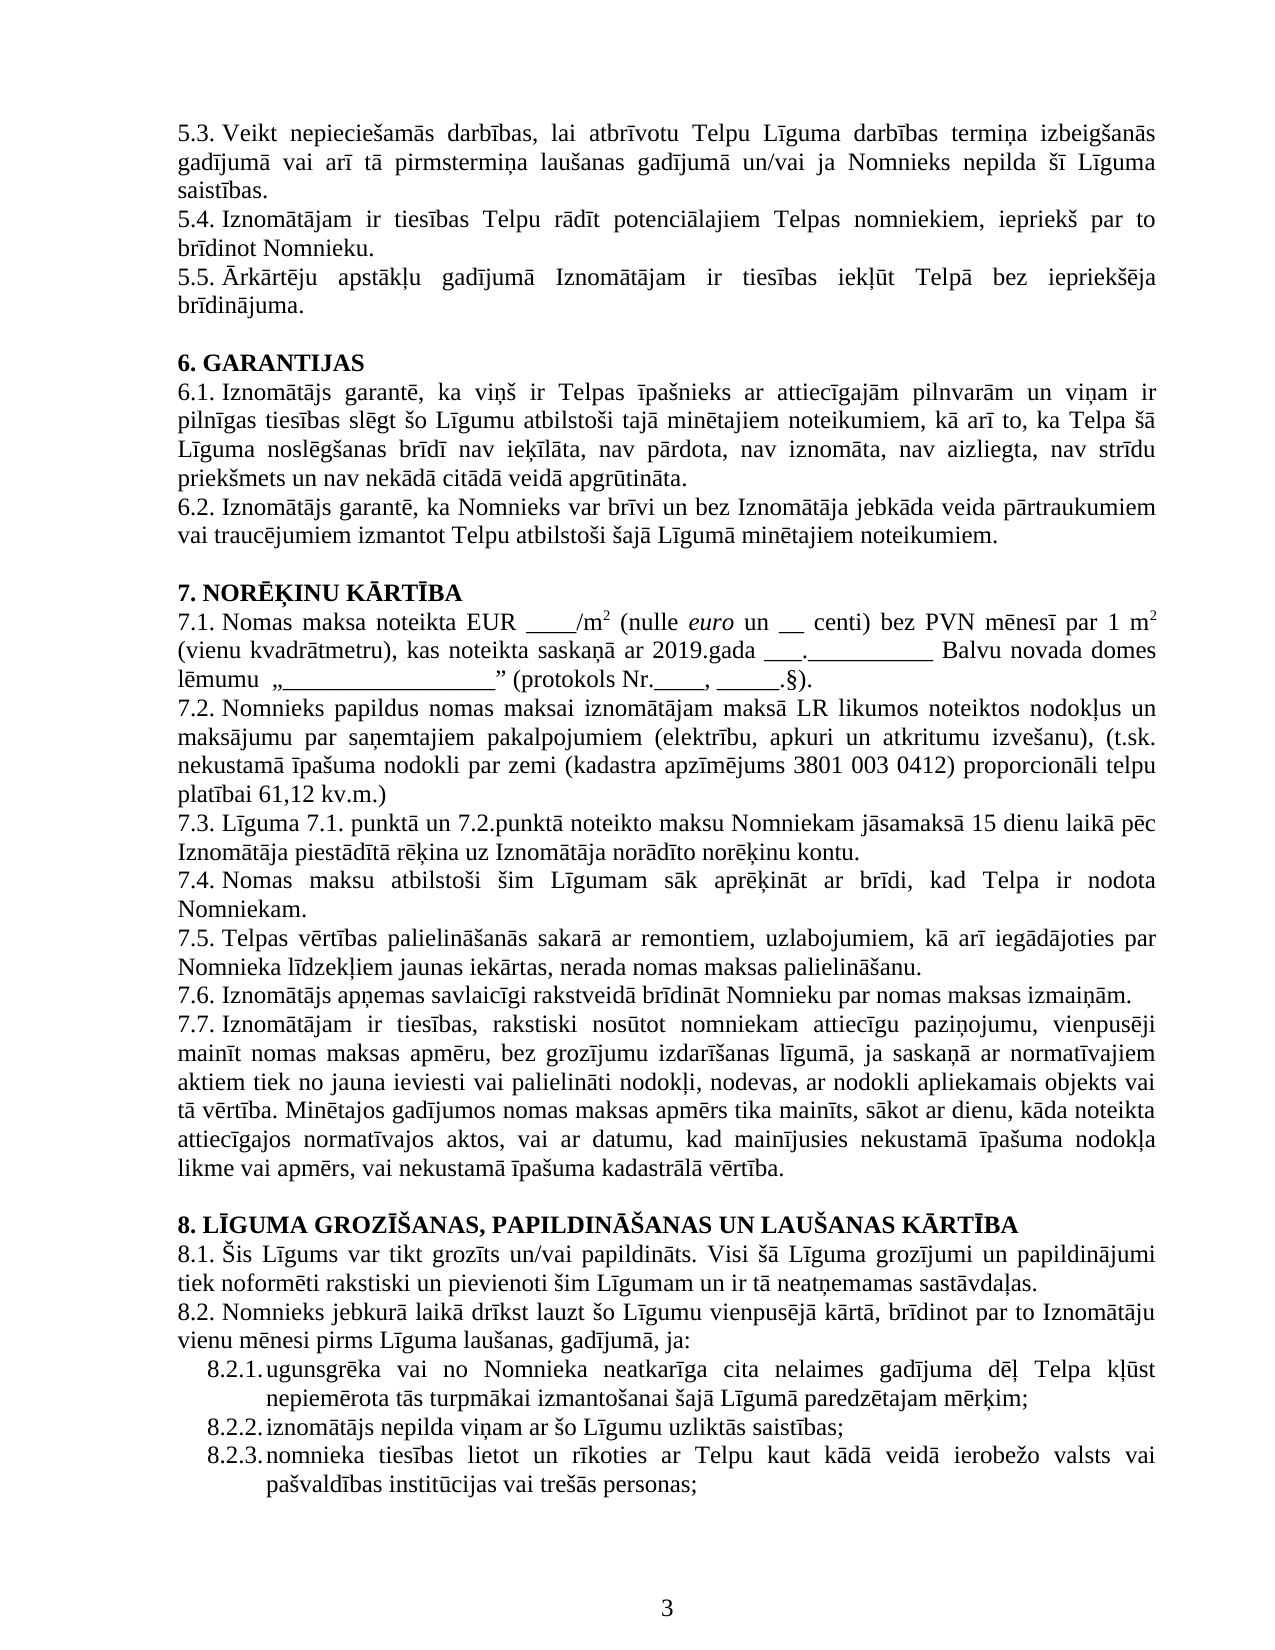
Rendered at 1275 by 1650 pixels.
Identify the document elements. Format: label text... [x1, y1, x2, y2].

text 6. GARANTIJAS [177, 348, 1157, 377]
list iznomātājs nepilda viņam ar šo Līgumu uzliktās saistības; [207, 1412, 1157, 1441]
text 7. NORĒĶINU KĀRTĪBA [177, 578, 1157, 607]
list Iznomātājam ir tiesības, rakstiski nosūtot nomniekam attiecīgu paziņojumu, vienpusēji mainīt nomas maksas apmēru, bez grozījumu izdarīšanas līgumā, ja saskaņā ar normatīvajiem aktiem tiek no jauna ieviesti vai palielināti nodokļi, nodevas, ar nodokli apliekamais objekts vai tā vērtība. Minētajos gadījumos nomas maksas apmērs tika mainīts, sākot ar dienu, kāda noteikta attiecīgajos normatīvajos aktos, vai ar datumu, kad mainījusies nekustamā īpašuma nodokļa likme vai apmērs, vai nekustamā īpašuma kadastrālā vērtība. [177, 1009, 1157, 1182]
list Nomas maksa noteikta EUR ____/m2 (nulle euro un __ centi) bez PVN mēnesī par 1 m2 (vienu kvadrātmetru), kas noteikta saskaņā ar 2019.gada ___.__________ Balvu novada domes lēmumu „_________________” (protokols Nr.____, _____.§). [177, 607, 1157, 693]
list Iznomātājs apņemas savlaicīgi rakstveidā brīdināt Nomnieku par nomas maksas izmaiņām. [177, 981, 1157, 1009]
list Iznomātājs garantē, ka Nomnieks var brīvi un bez Iznomātāja jebkāda veida pārtraukumiem vai traucējumiem izmantot Telpu atbilstoši šajā Līgumā minētajiem noteikumiem. [177, 492, 1157, 549]
list nomnieka tiesības lietot un rīkoties ar Telpu kaut kādā veidā ierobežo valsts vai pašvaldības institūcijas vai trešās personas; [207, 1441, 1157, 1498]
list Iznomātājs garantē, ka viņš ir Telpas īpašnieks ar attiecīgajām pilnvarām un viņam ir pilnīgas tiesības slēgt šo Līgumu atbilstoši tajā minētajiem noteikumiem, kā arī to, ka Telpa šā Līguma noslēgšanas brīdī nav ieķīlāta, nav pārdota, nav iznomāta, nav aizliegta, nav strīdu priekšmets un nav nekādā citādā veidā apgrūtināta. [177, 377, 1157, 492]
list Šis Līgums var tikt grozīts un/vai papildināts. Visi šā Līguma grozījumi un papildinājumi tiek noformēti rakstiski un pievienoti šim Līgumam un ir tā neatņemamas sastāvdaļas. [177, 1239, 1157, 1297]
list Līguma 7.1. punktā un 7.2.punktā noteikto maksu Nomniekam jāsamaksā 15 dienu laikā pēc Iznomātāja piestādītā rēķina uz Iznomātāja norādīto norēķinu kontu. [177, 808, 1157, 866]
list Nomas maksu atbilstoši šim Līgumam sāk aprēķināt ar brīdi, kad Telpa ir nodota Nomniekam. [177, 866, 1157, 923]
list Ārkārtēju apstākļu gadījumā Iznomātājam ir tiesības iekļūt Telpā bez iepriekšēja brīdinājuma. [177, 262, 1157, 319]
list Iznomātājam ir tiesības Telpu rādīt potenciālajiem Telpas nomniekiem, iepriekš par to brīdinot Nomnieku. [177, 204, 1157, 262]
list ugunsgrēka vai no Nomnieka neatkarīga cita nelaimes gadījuma dēļ Telpa kļūst nepiemērota tās turpmākai izmantošanai šajā Līgumā paredzētajam mērķim; [207, 1354, 1157, 1412]
list Nomnieks jebkurā laikā drīkst lauzt šo Līgumu vienpusējā kārtā, brīdinot par to Iznomātāju vienu mēnesi pirms Līguma laušanas, gadījumā, ja: [177, 1297, 1157, 1354]
list Telpas vērtības palielināšanās sakarā ar remontiem, uzlabojumiem, kā arī iegādājoties par Nomnieka līdzekļiem jaunas iekārtas, nerada nomas maksas palielināšanu. [177, 923, 1157, 981]
text 8. LĪGUMA GROZĪŠANAS, PAPILDINĀŠANAS UN LAUŠANAS KĀRTĪBA [177, 1211, 1157, 1239]
list Veikt nepieciešamās darbības, lai atbrīvotu Telpu Līguma darbības termiņa izbeigšanās gadījumā vai arī tā pirmstermiņa laušanas gadījumā un/vai ja Nomnieks nepilda šī Līguma saistības. [177, 118, 1157, 204]
list Nomnieks papildus nomas maksai iznomātājam maksā LR likumos noteiktos nodokļus un maksājumu par saņemtajiem pakalpojumiem (elektrību, apkuri un atkritumu izvešanu), (t.sk. nekustamā īpašuma nodokli par zemi (kadastra apzīmējums 3801 003 0412) proporcionāli telpu platībai 61,12 kv.m.) [177, 693, 1157, 808]
